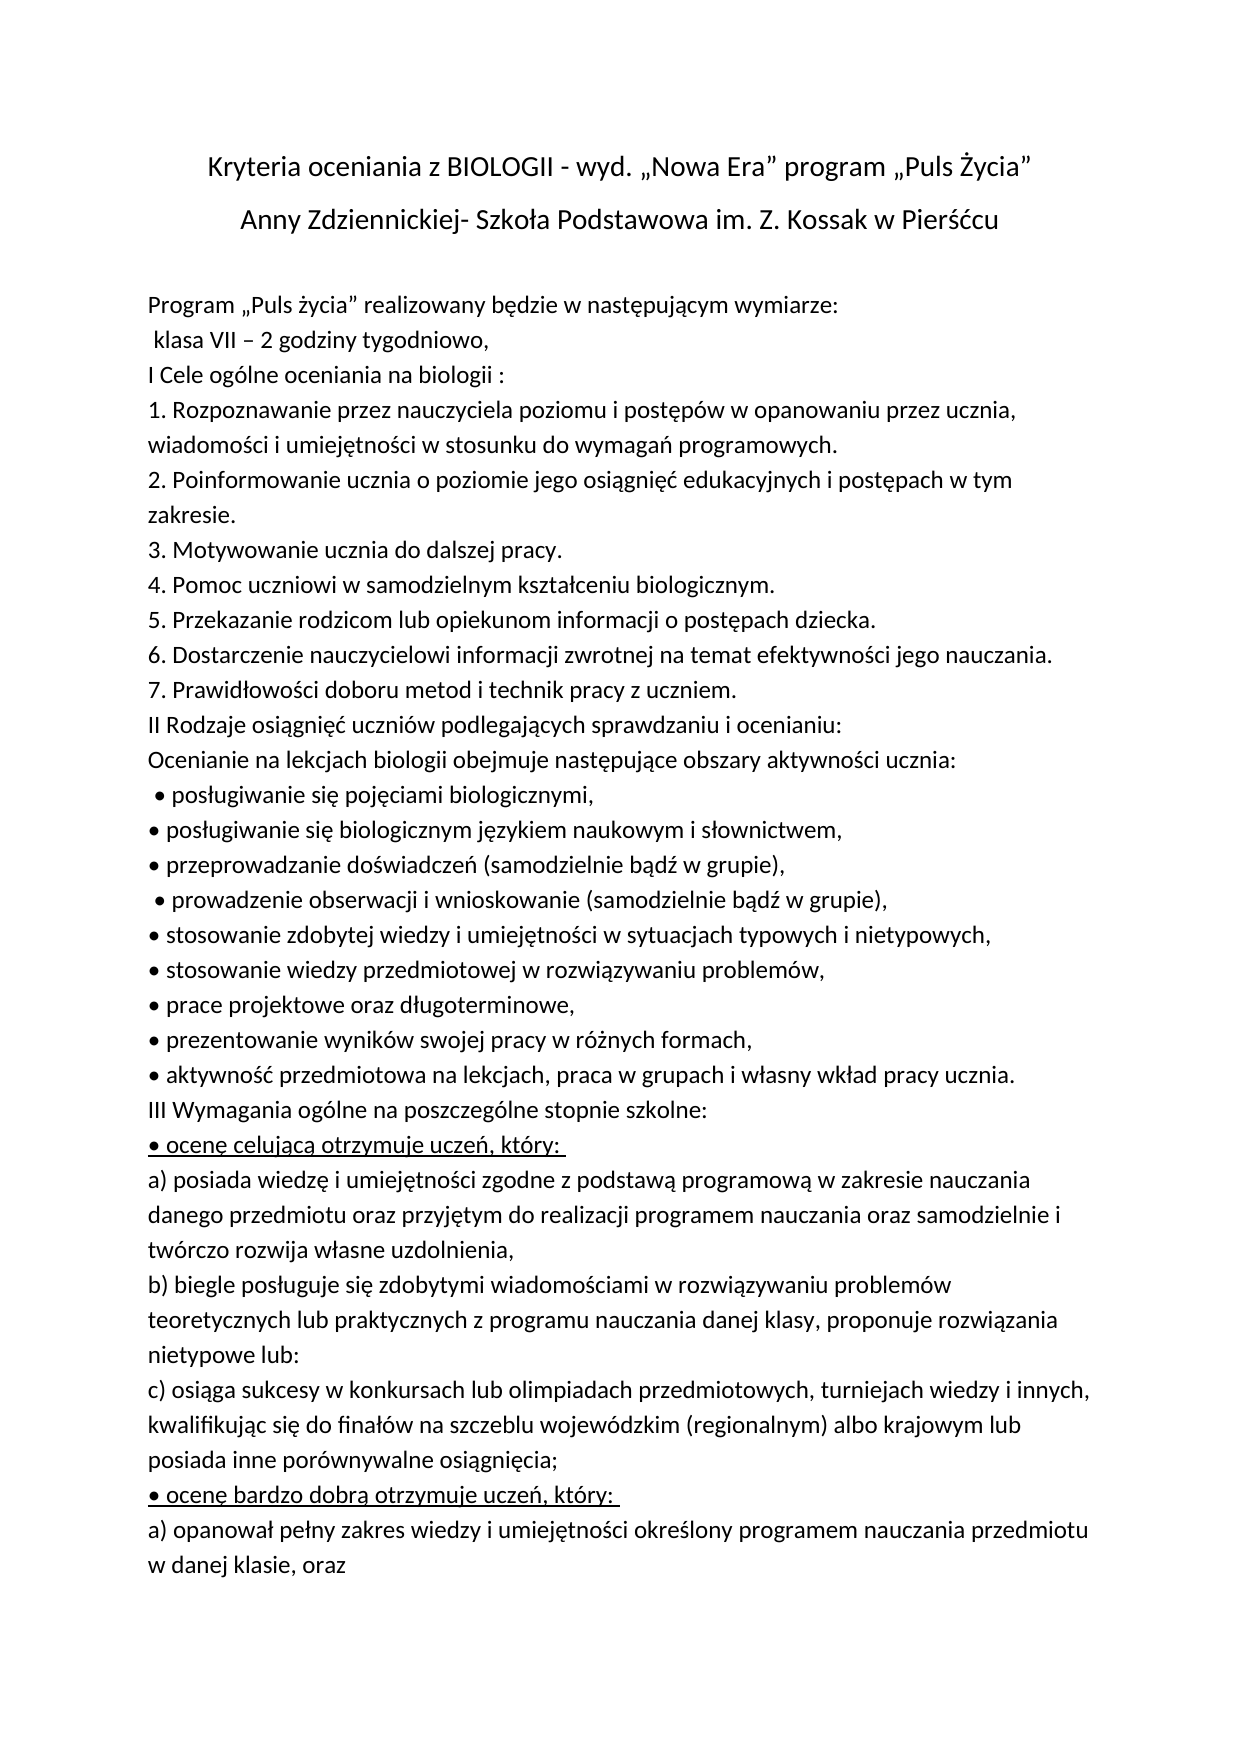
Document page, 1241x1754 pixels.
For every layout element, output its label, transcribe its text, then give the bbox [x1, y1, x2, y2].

text • stosowanie zdobytej wiedzy i umiejętności w sytuacjach typowych i nietypowych, [148, 919, 1093, 950]
text 6. Dostarczenie nauczycielowi informacji zwrotnej na temat efektywności jego nauczania. [148, 639, 1093, 670]
text c) osiąga sukcesy w konkursach lub olimpiadach przedmiotowych, turniejach wiedzy i innych, kwalifikując się do finałów na szczeblu wojewódzkim (regionalnym) albo krajowym lub posiada inne porównywalne osiągnięcia; [148, 1374, 1093, 1475]
text III Wymagania ogólne na poszczególne stopnie szkolne: [148, 1094, 1093, 1125]
text • prezentowanie wyników swojej pracy w różnych formach, [148, 1024, 1093, 1055]
text 1. Rozpoznawanie przez nauczyciela poziomu i postępów w opanowaniu przez ucznia, wiadomości i umiejętności w stosunku do wymagań programowych. [148, 394, 1093, 460]
text • ocenę bardzo dobrą otrzymuje uczeń, który: [148, 1479, 1093, 1510]
text • posługiwanie się biologicznym językiem naukowym i słownictwem, [148, 814, 1093, 845]
text Kryteria oceniania z BIOLOGII - wyd. „Nowa Era” program „Puls Życia” [148, 148, 1093, 183]
text 7. Prawidłowości doboru metod i technik pracy z uczniem. [148, 674, 1093, 705]
text II Rodzaje osiągnięć uczniów podlegających sprawdzaniu i ocenianiu: [148, 709, 1093, 740]
text 5. Przekazanie rodzicom lub opiekunom informacji o postępach dziecka. [148, 604, 1093, 635]
text I Cele ogólne oceniania na biologii : [148, 359, 1093, 390]
text 4. Pomoc uczniowi w samodzielnym kształceniu biologicznym. [148, 569, 1093, 600]
text Program „Puls życia” realizowany będzie w następującym wymiarze: [148, 289, 1093, 320]
text • ocenę celującą otrzymuje uczeń, który: [148, 1129, 1093, 1160]
text 3. Motywowanie ucznia do dalszej pracy. [148, 534, 1093, 565]
text b) biegle posługuje się zdobytymi wiadomościami w rozwiązywaniu problemów teoretycznych lub praktycznych z programu nauczania danej klasy, proponuje rozwiązania nietypowe lub: [148, 1269, 1093, 1370]
text klasa VII – 2 godziny tygodniowo, [148, 324, 1093, 355]
text • prowadzenie obserwacji i wnioskowanie (samodzielnie bądź w grupie), [148, 884, 1093, 915]
text • aktywność przedmiotowa na lekcjach, praca w grupach i własny wkład pracy ucznia. [148, 1059, 1093, 1090]
text 2. Poinformowanie ucznia o poziomie jego osiągnięć edukacyjnych i postępach w tym zakresie. [148, 464, 1093, 530]
text • stosowanie wiedzy przedmiotowej w rozwiązywaniu problemów, [148, 954, 1093, 985]
text Ocenianie na lekcjach biologii obejmuje następujące obszary aktywności ucznia: [148, 744, 1093, 775]
text • przeprowadzanie doświadczeń (samodzielnie bądź w grupie), [148, 849, 1093, 880]
text • prace projektowe oraz długoterminowe, [148, 989, 1093, 1020]
text a) opanował pełny zakres wiedzy i umiejętności określony programem nauczania przedmiotu w danej klasie, oraz [148, 1514, 1093, 1580]
text a) posiada wiedzę i umiejętności zgodne z podstawą programową w zakresie nauczania danego przedmiotu oraz przyjętym do realizacji programem nauczania oraz samodzielnie i twórczo rozwija własne uzdolnienia, [148, 1164, 1093, 1265]
text Anny Zdziennickiej- Szkoła Podstawowa im. Z. Kossak w Pierśćcu [148, 201, 1093, 237]
text • posługiwanie się pojęciami biologicznymi, [148, 779, 1093, 810]
